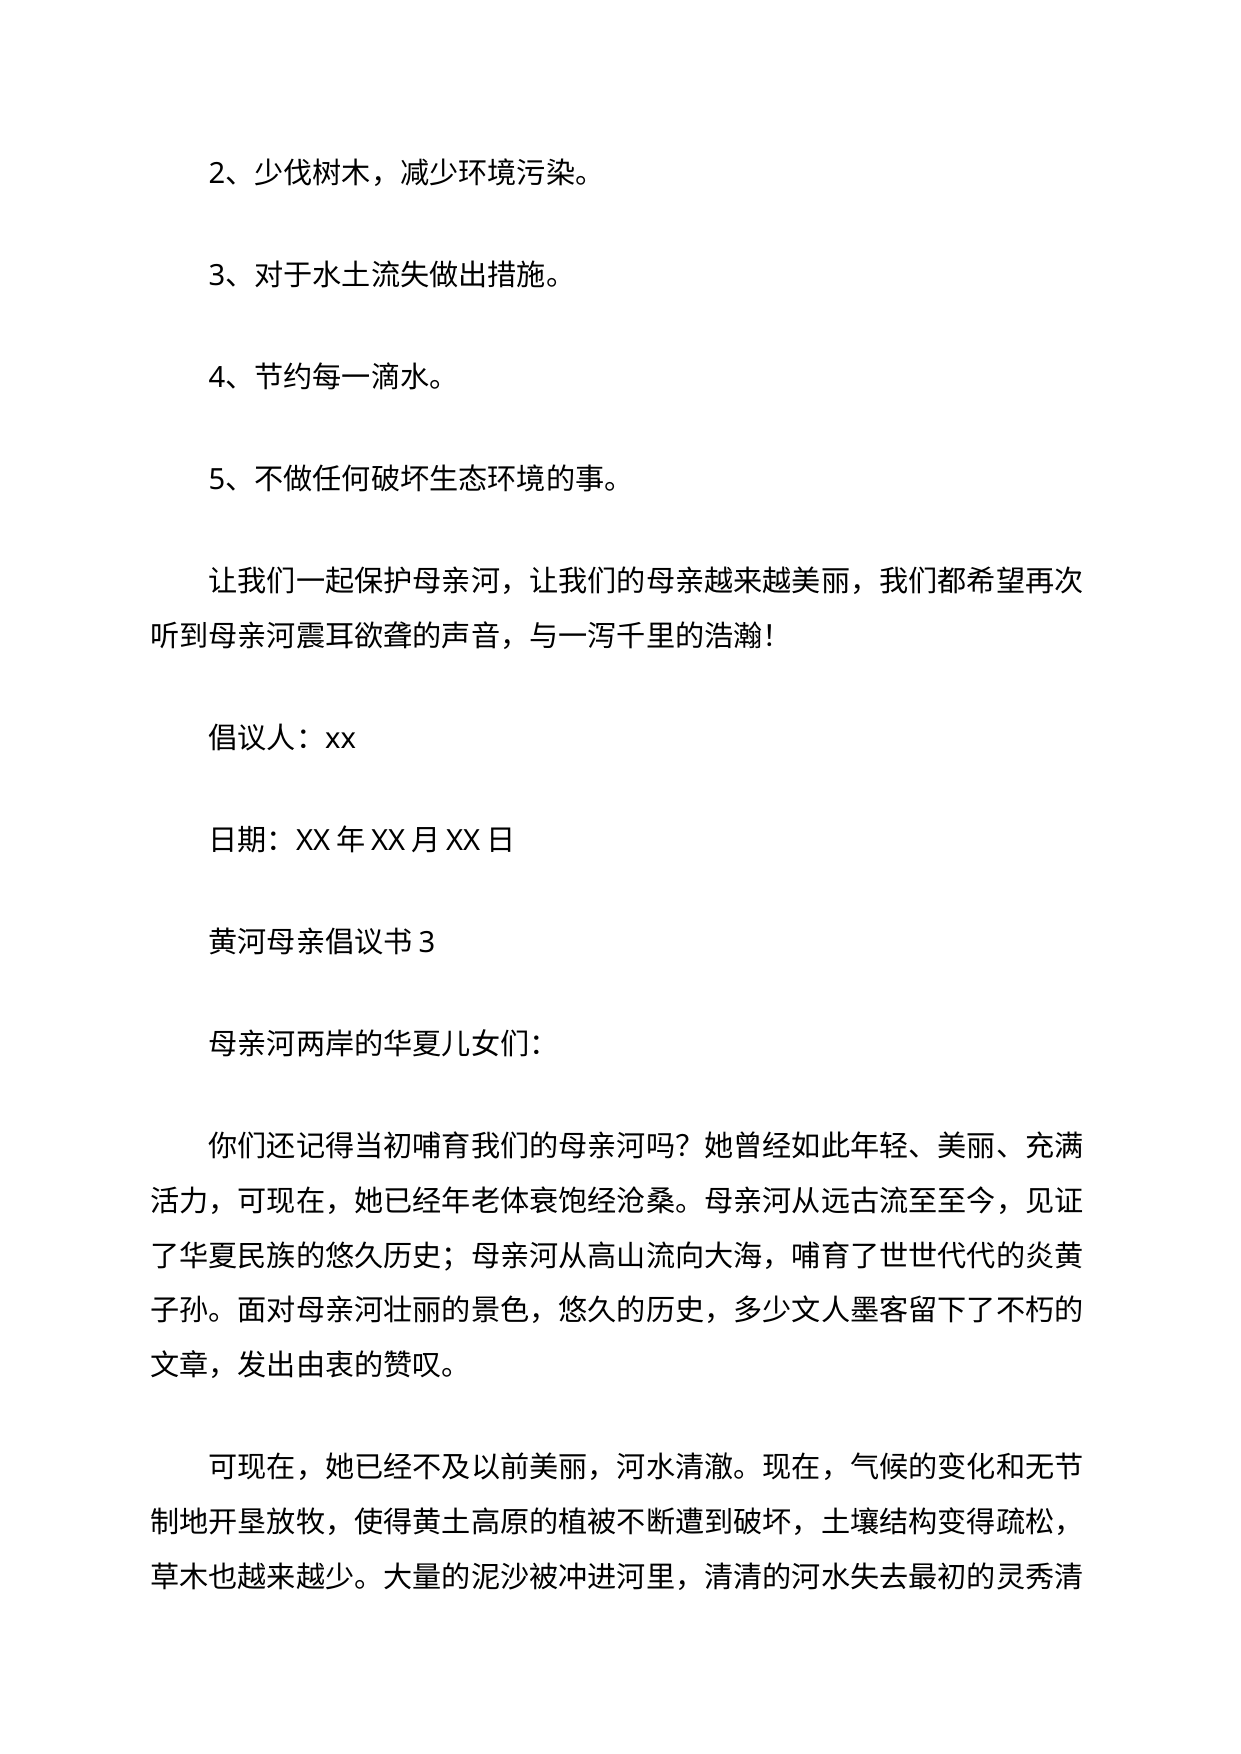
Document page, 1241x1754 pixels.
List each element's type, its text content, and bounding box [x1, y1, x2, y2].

text 2、少伐树木，减少环境污染。 [150, 150, 1090, 192]
text 3、对于水土流失做出措施。 [150, 252, 1090, 294]
text 4、节约每一滴水。 [150, 354, 1090, 396]
text 黄河母亲倡议书3 [150, 918, 1090, 961]
text 让我们一起保护母亲河，让我们的母亲越来越美丽，我们都希望再次听到母亲河震耳欲聋的声音，与一泻千里的浩瀚！ [150, 558, 1090, 655]
text 倡议人：xx [150, 714, 1090, 757]
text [150, 1444, 1090, 1596]
text 你们还记得当初哺育我们的母亲河吗？她曾经如此年轻、美丽、充满活力，可现在，她已经年老体衰饱经沧桑。母亲河从远古流至至今，见证了华夏民族的悠久历史；母亲河从高山流向大海，哺育了世世代代的炎黄子孙。面对母亲河壮丽的景色，悠久的历史，多少文人墨客留下了不朽的文章，发出由衷的赞叹。 [150, 1122, 1090, 1384]
text 母亲河两岸的华夏儿女们： [150, 1021, 1090, 1063]
text 5、不做任何破坏生态环境的事。 [150, 456, 1090, 498]
text 日期：XX年XX月XX日 [150, 817, 1090, 859]
